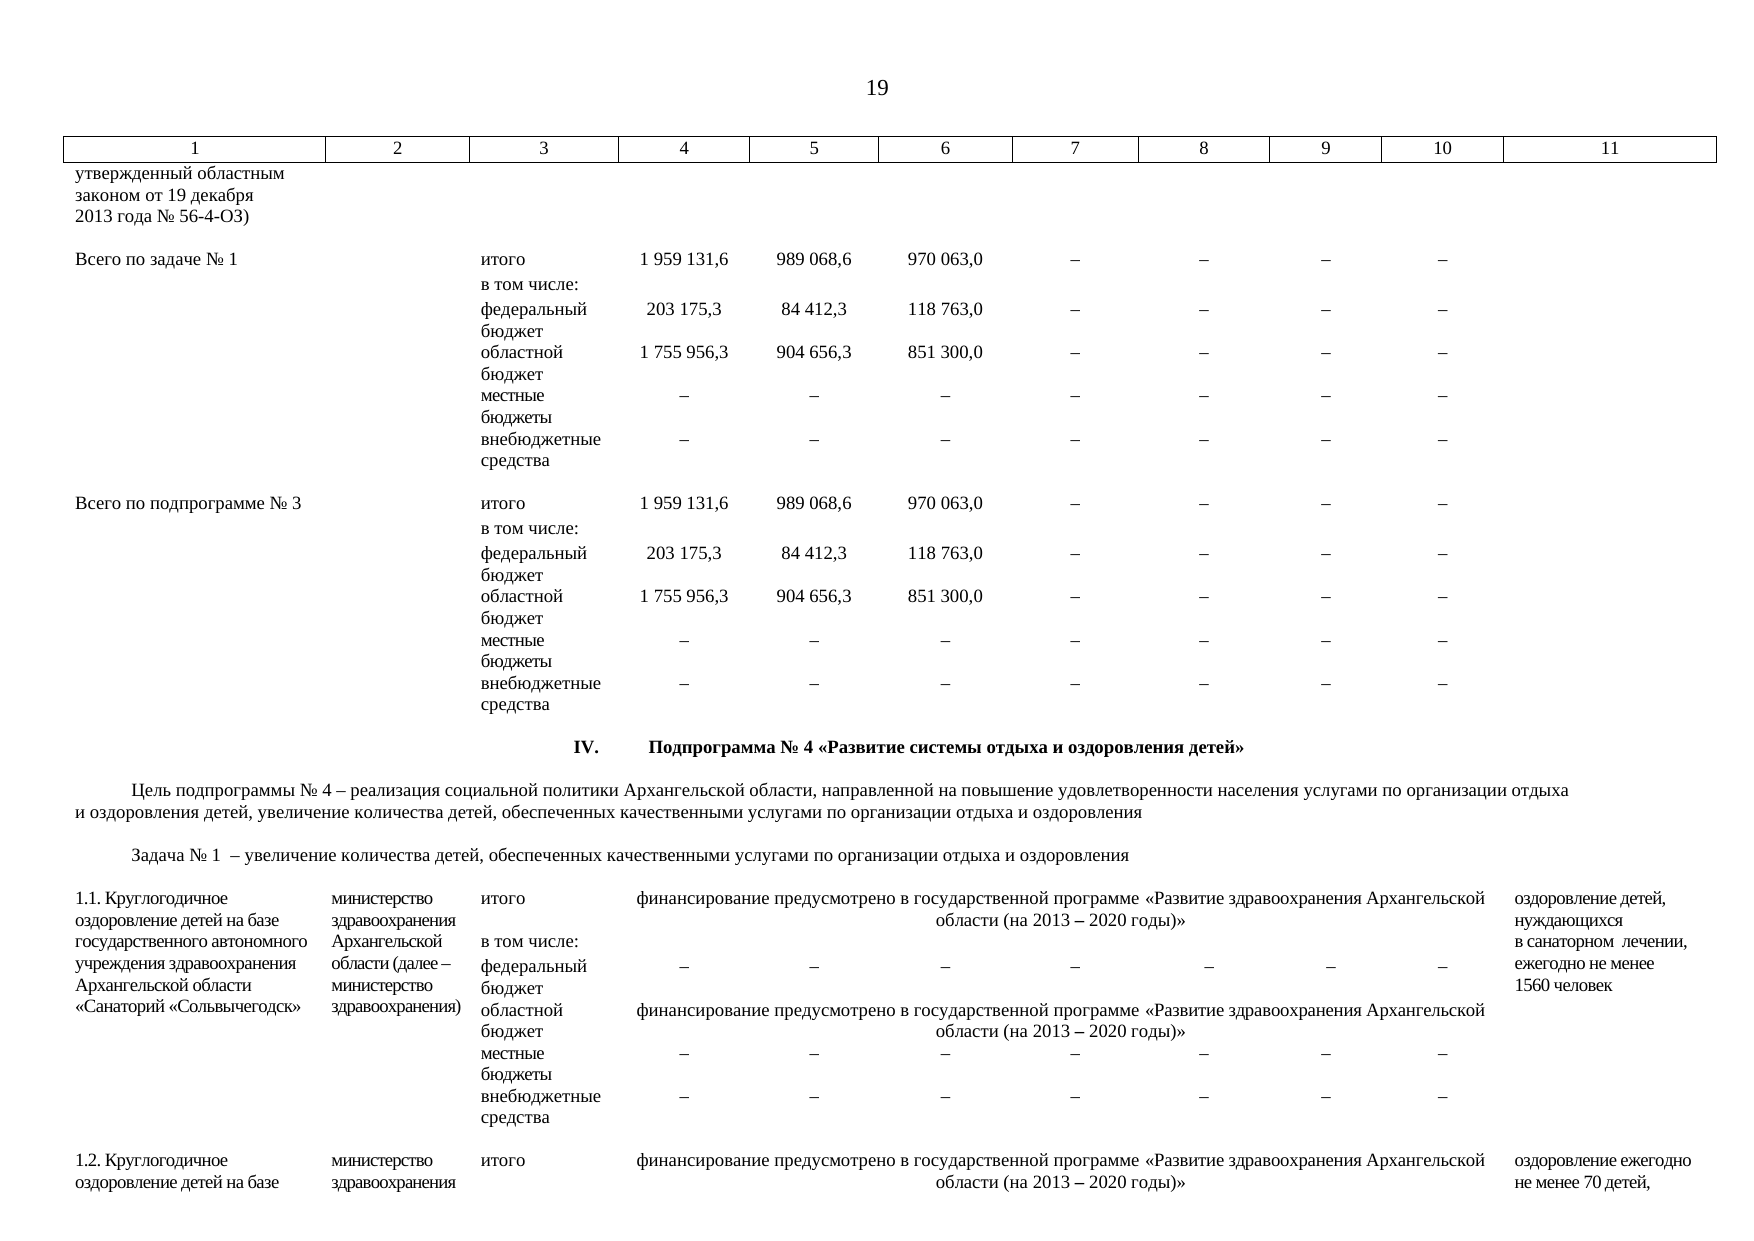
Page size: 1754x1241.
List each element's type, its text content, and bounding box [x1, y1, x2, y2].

table_header 9 [1270, 137, 1381, 162]
table_header 5 [750, 137, 878, 162]
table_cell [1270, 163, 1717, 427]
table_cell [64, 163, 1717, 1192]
table_header 7 [1013, 137, 1138, 162]
table_header 1 [64, 137, 325, 162]
table_header 8 [1139, 137, 1269, 162]
table_header 10 [1382, 137, 1503, 162]
table_header 2 [326, 137, 469, 162]
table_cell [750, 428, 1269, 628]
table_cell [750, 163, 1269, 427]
table_header 3 [470, 137, 618, 162]
table_header 4 [619, 137, 749, 162]
table_header 11 [1504, 137, 1716, 162]
table_header 6 [879, 137, 1012, 162]
